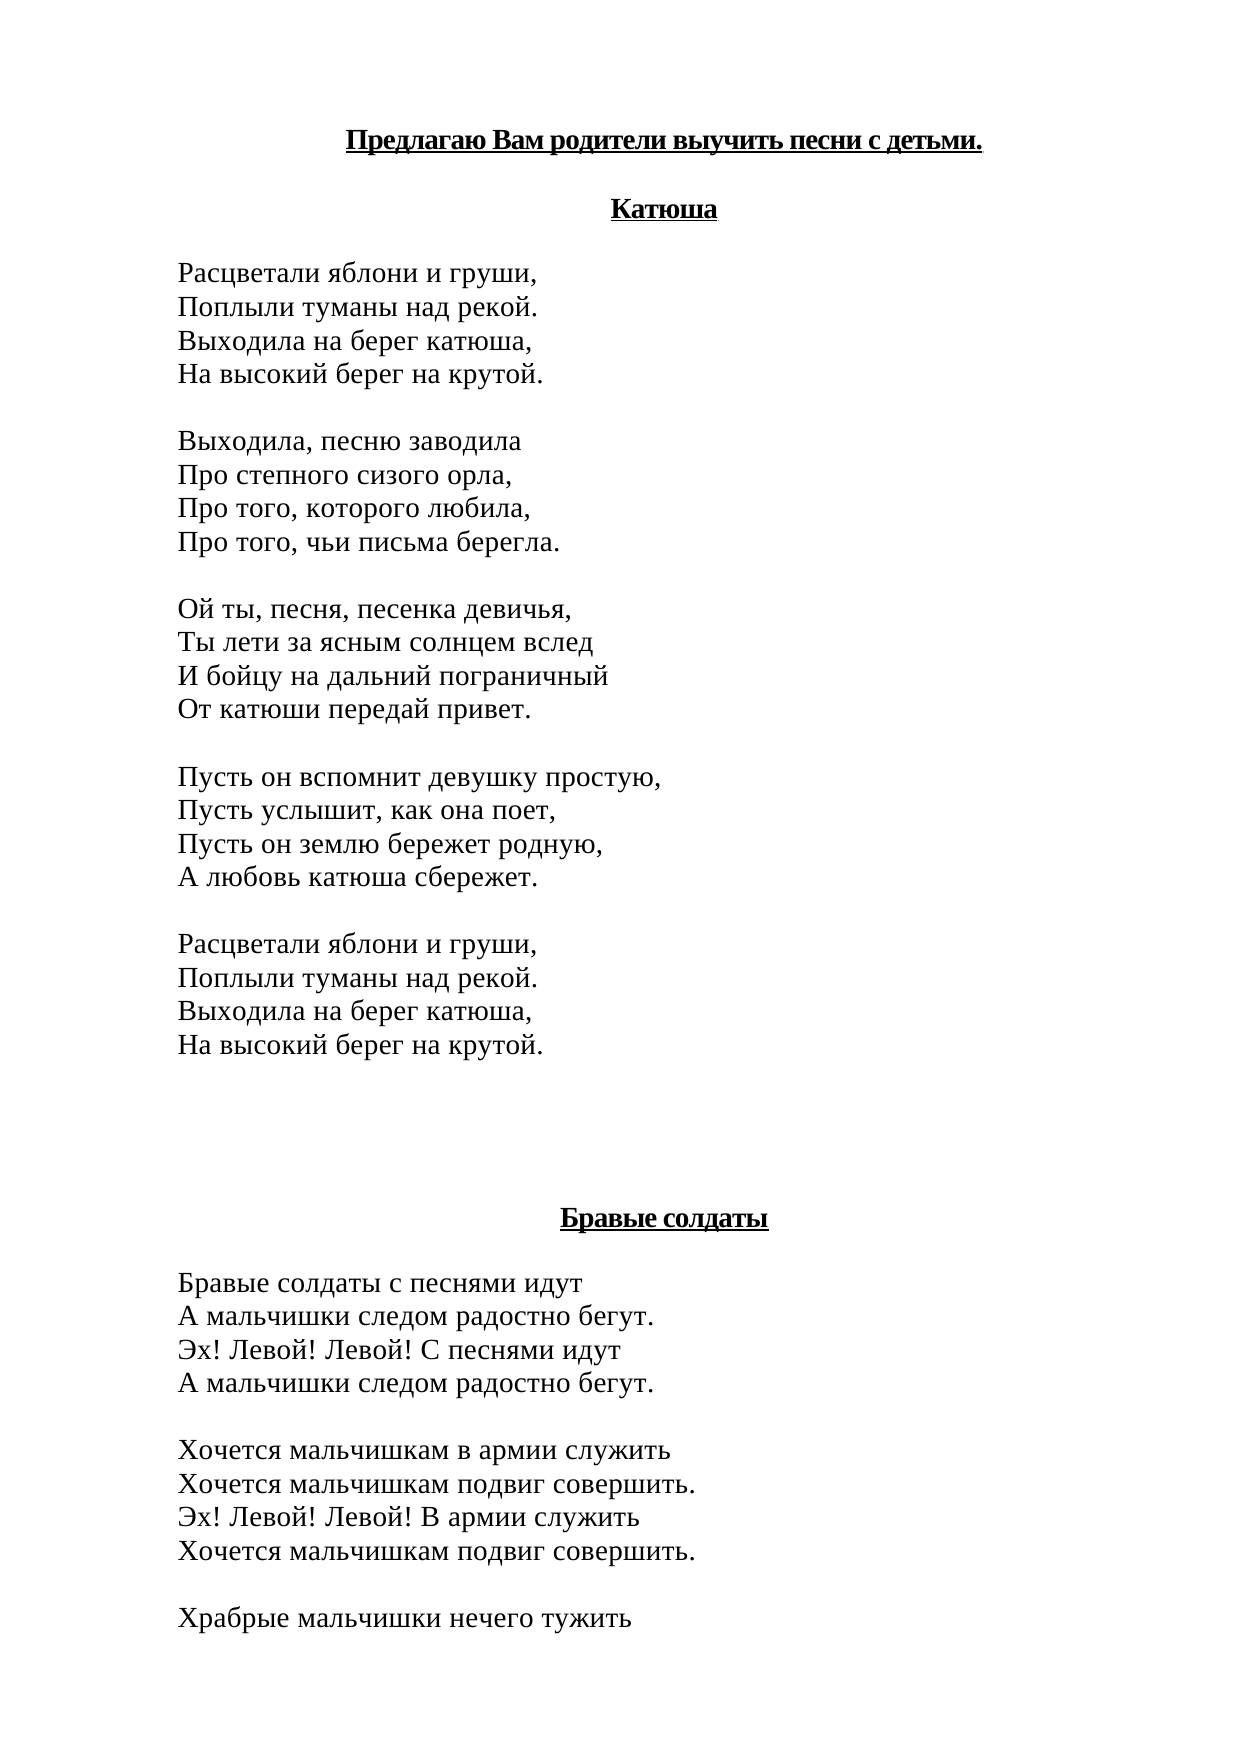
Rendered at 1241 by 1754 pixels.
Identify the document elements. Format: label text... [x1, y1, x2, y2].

text Бравые солдаты с песнями идут [177, 1265, 1152, 1298]
text Предлагаю Вам родители выучить песни с детьми. [177, 118, 1152, 156]
text Катюша [177, 187, 1152, 224]
subtitle Бравые солдаты [177, 1158, 1152, 1233]
text Расцветали яблони и груши, Поплыли туманы над рекой. Выходила на берег катюша, На высокий берег на крутой. Выходила, песню заводила Про степного сизого орла, Про того, которого любила, Про того, чьи письма берегла. Ой ты, песня, песенка девичья, Ты лети за ясным солнцем вслед И бойцу на дальний пограничный От катюши передай привет. Пусть он вспомнит девушку простую, Пусть услышит, как она поет, Пусть он землю бережет родную, А любовь катюша сбережет. Расцветали яблони и груши, Поплыли туманы над рекой. Выходила на берег катюша, [177, 256, 1152, 1027]
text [177, 1298, 1152, 1634]
text На высокий берег на крутой. [177, 1027, 1152, 1061]
